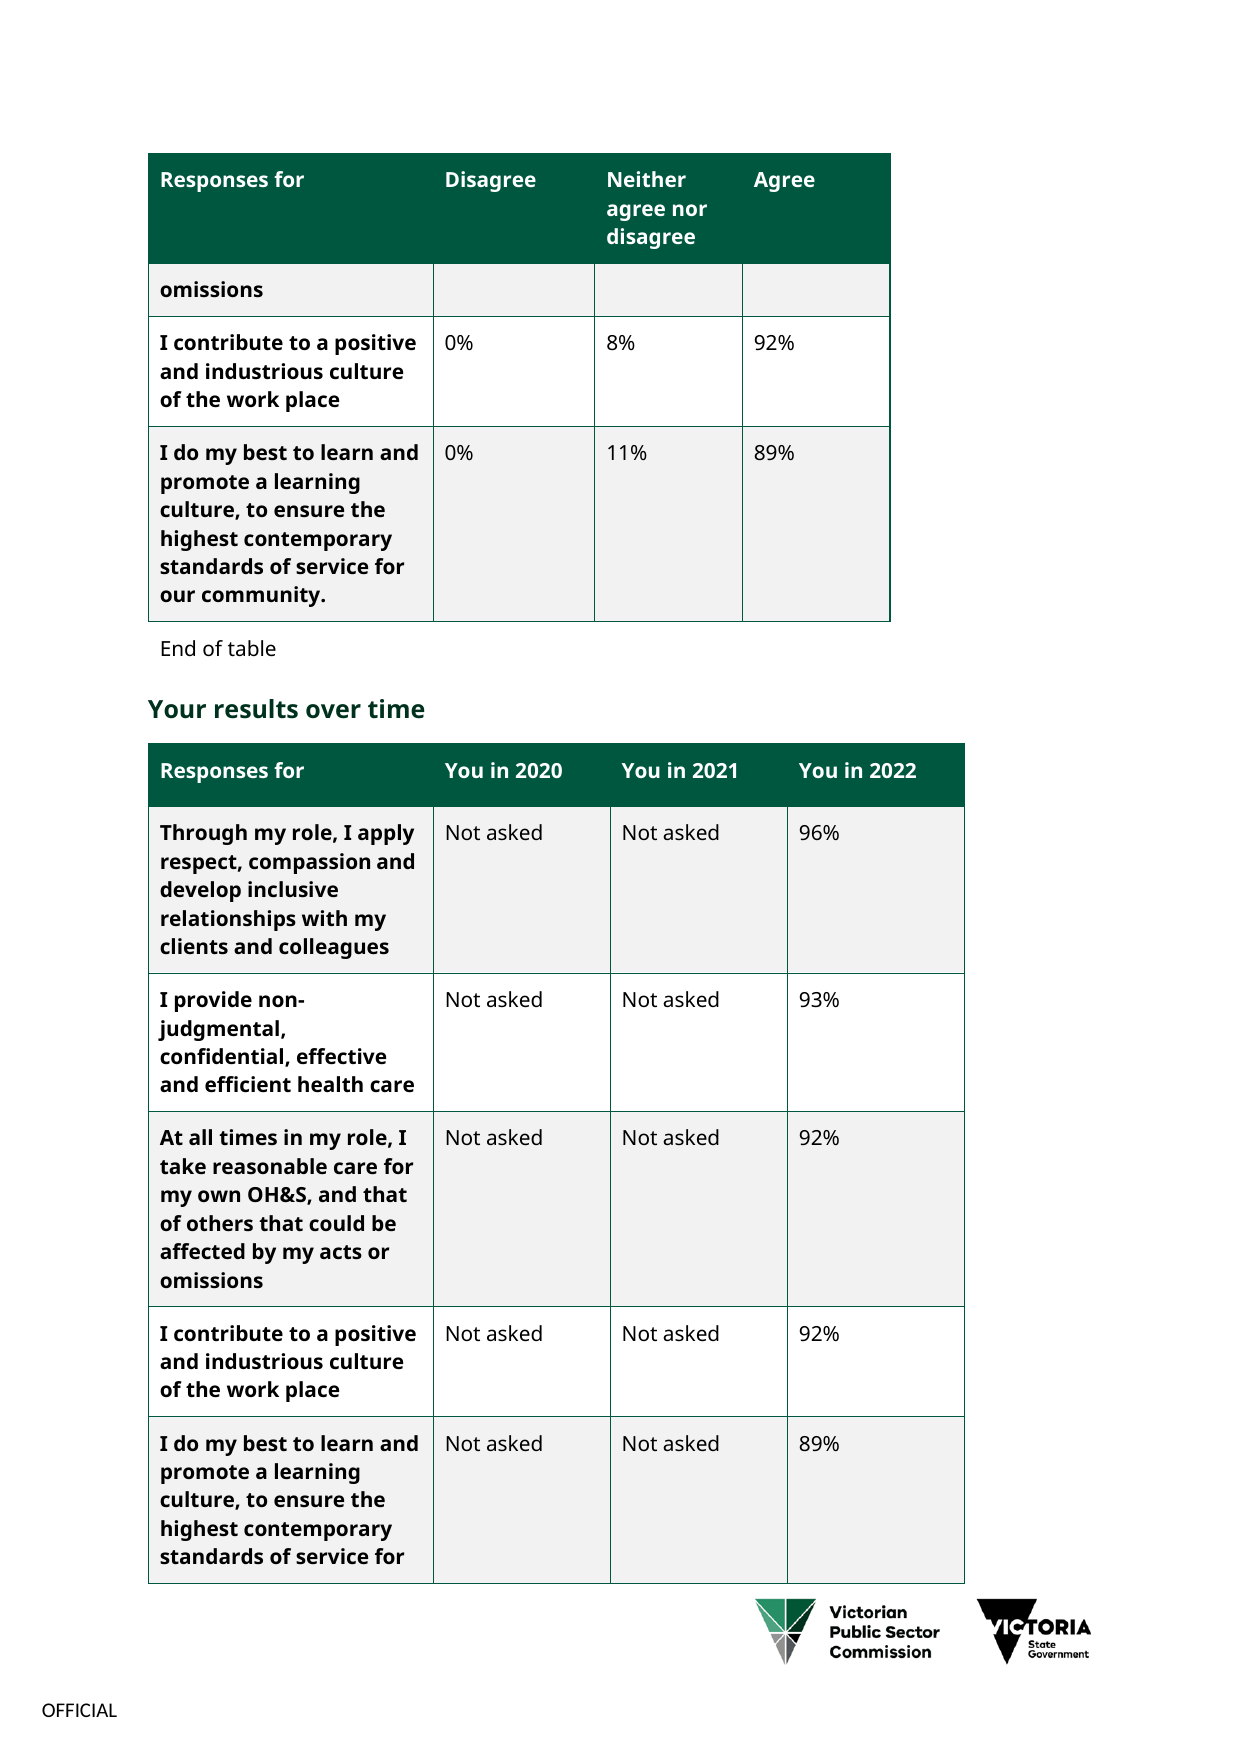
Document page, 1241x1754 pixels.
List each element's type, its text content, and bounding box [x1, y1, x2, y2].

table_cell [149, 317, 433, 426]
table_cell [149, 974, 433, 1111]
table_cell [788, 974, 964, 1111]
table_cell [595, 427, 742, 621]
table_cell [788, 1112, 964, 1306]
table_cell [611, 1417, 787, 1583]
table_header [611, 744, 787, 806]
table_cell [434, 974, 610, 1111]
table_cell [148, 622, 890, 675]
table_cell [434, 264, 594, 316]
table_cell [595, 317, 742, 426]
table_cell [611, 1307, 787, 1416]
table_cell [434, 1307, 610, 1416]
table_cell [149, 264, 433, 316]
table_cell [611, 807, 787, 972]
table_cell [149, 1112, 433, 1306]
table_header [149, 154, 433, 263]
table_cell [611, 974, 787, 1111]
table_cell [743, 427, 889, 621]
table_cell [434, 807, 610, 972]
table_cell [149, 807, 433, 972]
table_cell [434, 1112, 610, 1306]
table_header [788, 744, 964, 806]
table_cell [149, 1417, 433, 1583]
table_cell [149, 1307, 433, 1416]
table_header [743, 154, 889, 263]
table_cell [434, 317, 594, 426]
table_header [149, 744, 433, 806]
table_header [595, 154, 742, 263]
subtitle Your results over time [148, 691, 1092, 725]
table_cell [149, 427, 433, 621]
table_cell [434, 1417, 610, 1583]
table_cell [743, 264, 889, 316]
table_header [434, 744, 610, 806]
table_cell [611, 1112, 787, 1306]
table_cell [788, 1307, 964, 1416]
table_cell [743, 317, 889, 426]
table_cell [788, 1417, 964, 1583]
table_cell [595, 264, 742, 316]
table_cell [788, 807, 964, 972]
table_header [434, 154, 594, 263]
picture [754, 1598, 1093, 1666]
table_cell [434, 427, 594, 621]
